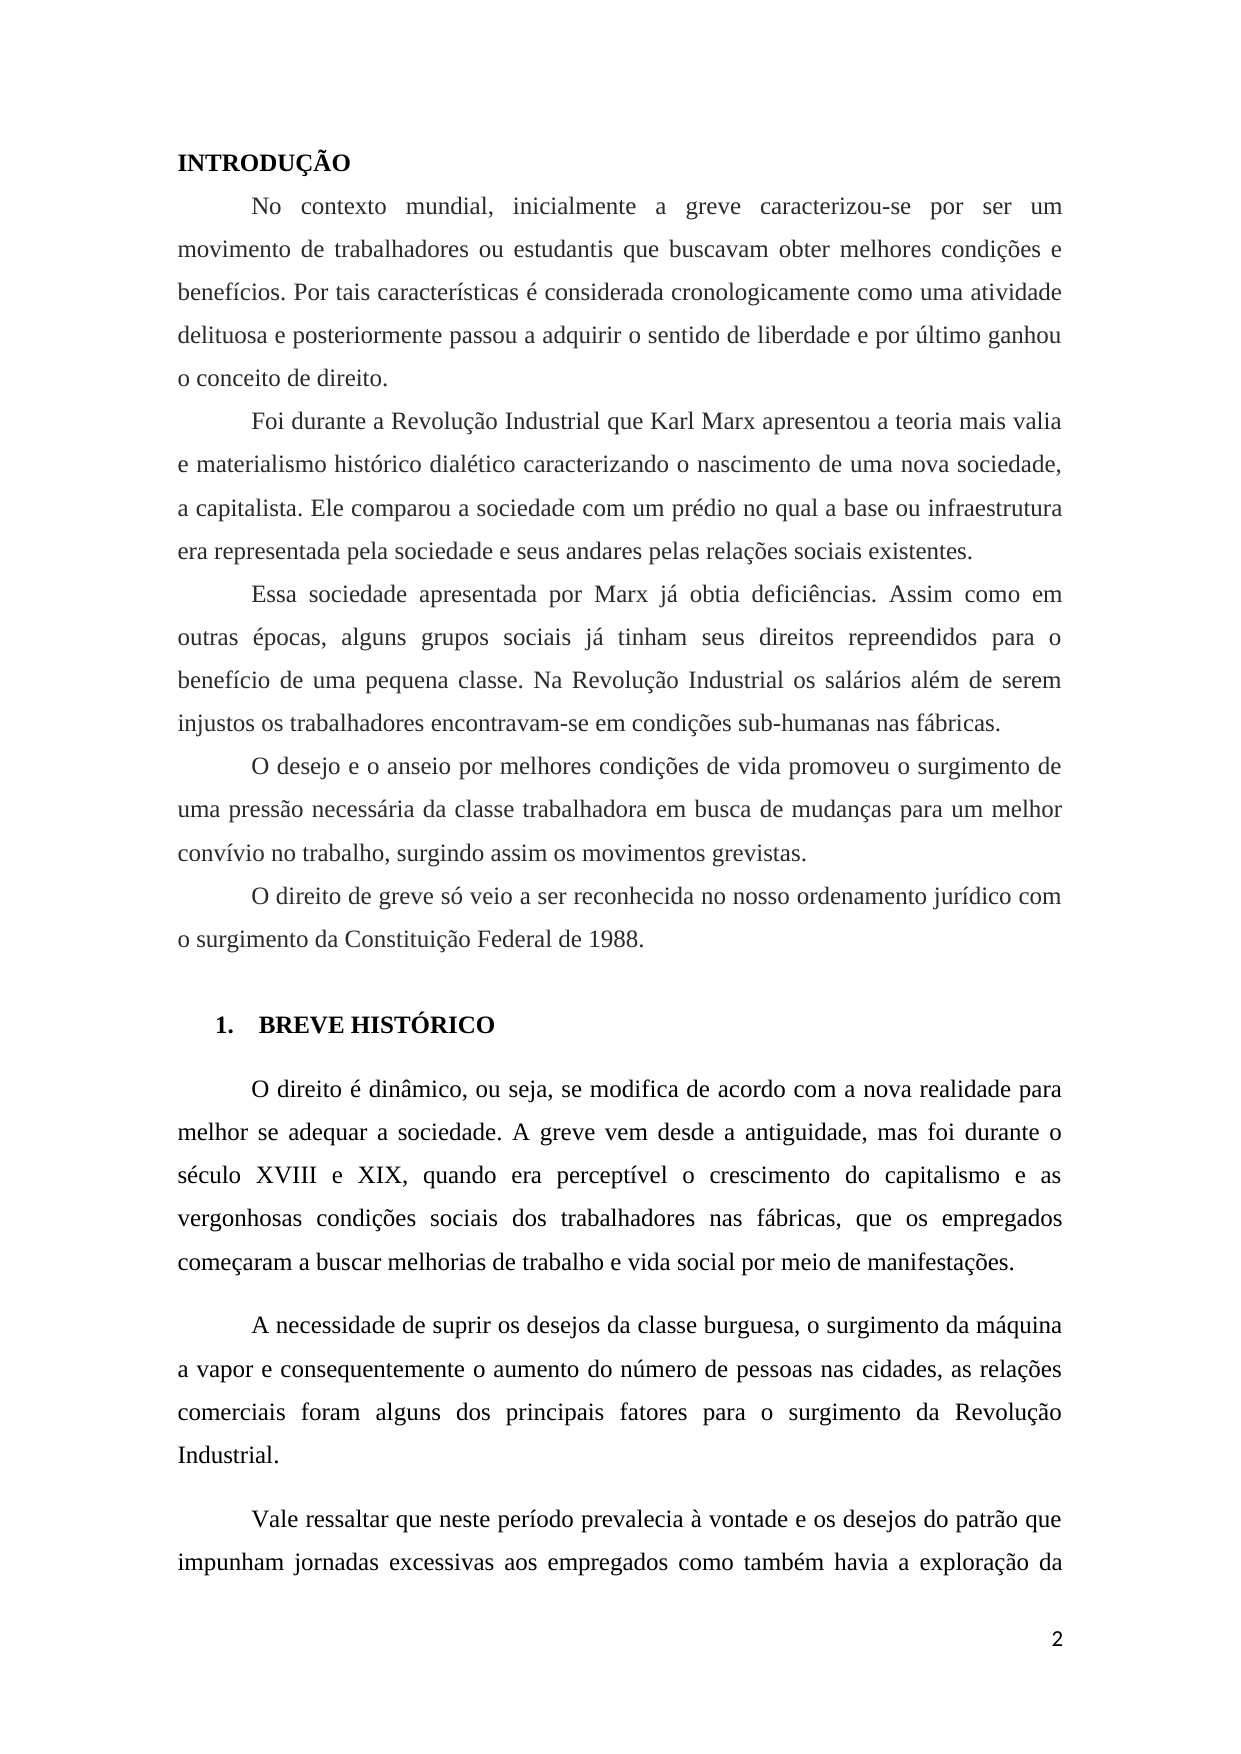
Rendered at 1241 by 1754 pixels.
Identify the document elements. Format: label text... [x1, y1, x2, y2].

text A necessidade de suprir os desejos da classe burguesa, o surgimento da máquina a vapor e consequentemente o aumento do número de pessoas nas cidades, as relações comerciais foram alguns dos principais fatores para o surgimento da Revolução Industrial. [177, 1311, 1063, 1469]
text O desejo e o anseio por melhores condições de vida promoveu o surgimento de uma pressão necessária da classe trabalhadora em busca de mudanças para um melhor convívio no trabalho, surgindo assim os movimentos grevistas. [177, 751, 1063, 866]
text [177, 1504, 1063, 1576]
text INTRODUÇÃO [177, 148, 1063, 176]
text Foi durante a Revolução Industrial que Karl Marx apresentou a teoria mais valia e materialismo histórico dialético caracterizando o nascimento de uma nova sociedade, a capitalista. Ele comparou a sociedade com um prédio no qual a base ou infraestrutura era representada pela sociedade e seus andares pelas relações sociais existentes. [177, 406, 1063, 564]
text No contexto mundial, inicialmente a greve caracterizou-se por ser um movimento de trabalhadores ou estudantis que buscavam obter melhores condições e benefícios. Por tais características é considerada cronologicamente como uma atividade delituosa e posteriormente passou a adquirir o sentido de liberdade e por último ganhou o conceito de direito. [177, 191, 1063, 392]
text O direito é dinâmico, ou seja, se modifica de acordo com a nova realidade para melhor se adequar a sociedade. A greve vem desde a antiguidade, mas foi durante o século XVIII e XIX, quando era perceptível o crescimento do capitalismo e as vergonhosas condições sociais dos trabalhadores nas fábricas, que os empregados começaram a buscar melhorias de trabalho e vida social por meio de manifestações. [177, 1074, 1063, 1275]
list BREVE HISTÓRICO [215, 1010, 1063, 1039]
text O direito de greve só veio a ser reconhecida no nosso ordenamento jurídico com o surgimento da Constituição Federal de 1988. [177, 881, 1063, 953]
text Essa sociedade apresentada por Marx já obtia deficiências. Assim como em outras épocas, alguns grupos sociais já tinham seus direitos repreendidos para o benefício de uma pequena classe. Na Revolução Industrial os salários além de serem injustos os trabalhadores encontravam-se em condições sub-humanas nas fábricas. [177, 579, 1063, 737]
